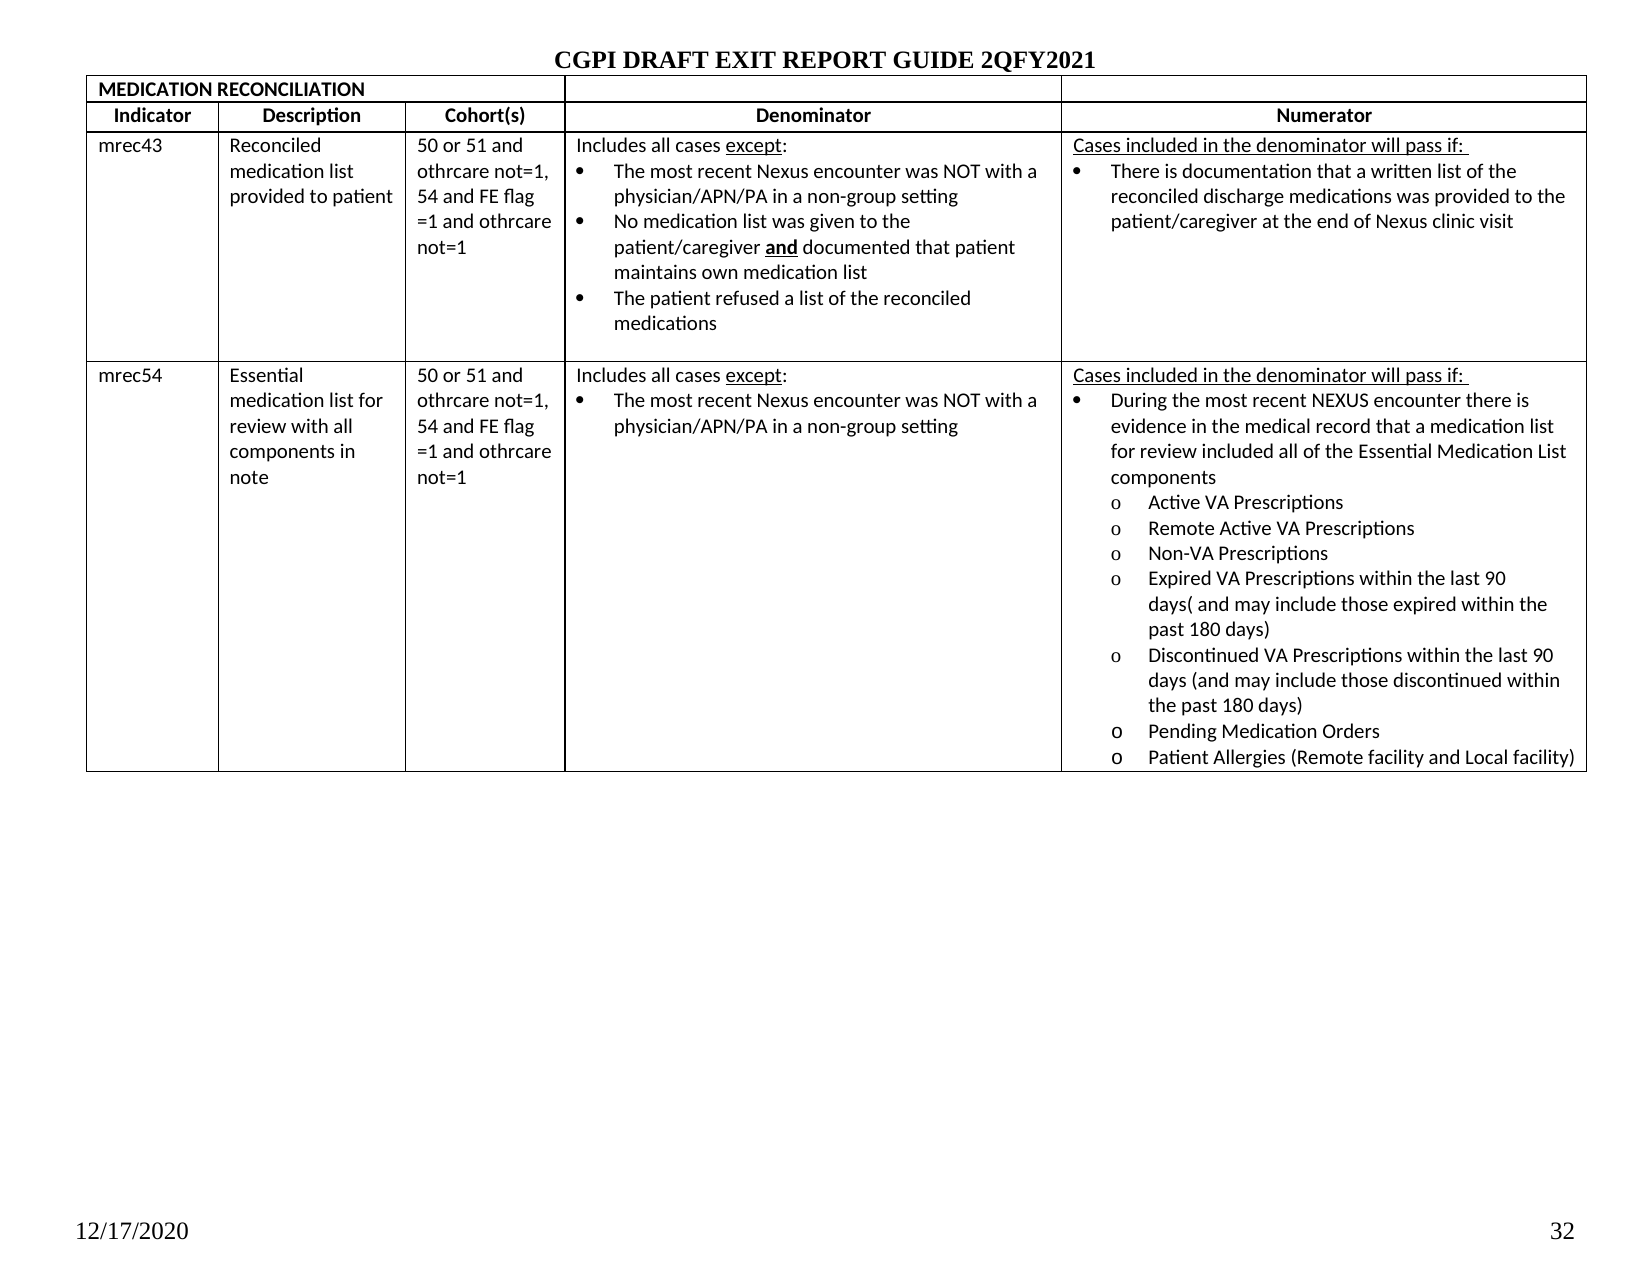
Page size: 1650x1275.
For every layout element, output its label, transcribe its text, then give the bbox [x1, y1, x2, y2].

table_cell mrec43 [87, 133, 218, 361]
table_cell Reconciled medication list provided to patient [219, 133, 405, 361]
table_cell Description [219, 103, 405, 131]
table_header [566, 76, 1061, 101]
table_cell Includes all cases except: The most recent Nexus encounter was NOT with a physician/APN/PA in a non-group setting No medication list was given to the patient/caregiver and documented that patient maintains own medication list The patient refused a list of the reconciled medications [566, 133, 1061, 361]
table_header [1062, 76, 1586, 101]
table_cell Cases included in the denominator will pass if: There is documentation that a written list of the reconciled discharge medications was provided to the patient/caregiver at the end of Nexus clinic visit [1062, 133, 1586, 361]
table_cell mrec54 [87, 362, 218, 771]
table_cell Includes all cases except: The most recent Nexus encounter was NOT with a physician/APN/PA in a non-group setting [566, 362, 1061, 771]
table_header MEDICATION RECONCILIATION [87, 76, 564, 101]
table_cell Denominator [566, 103, 1061, 131]
table_cell 50 or 51 and othrcare not=1, 54 and FE flag =1 and othrcare not=1 [406, 362, 564, 771]
table_cell Indicator [87, 103, 218, 131]
table_cell Essential medication list for review with all components in note [219, 362, 405, 771]
table_cell Cohort(s) [406, 103, 564, 131]
table_cell 50 or 51 and othrcare not=1, 54 and FE flag =1 and othrcare not=1 [406, 133, 564, 361]
table_cell Numerator [1062, 103, 1586, 131]
table_cell Cases included in the denominator will pass if: During the most recent NEXUS encounter there is evidence in the medical record that a medication list for review included all of the Essential Medication List components Active VA Prescriptions Remote Active VA Prescriptions Non-VA Prescriptions Expired VA Prescriptions within the last 90 days( and may include those expired within the past 180 days) Discontinued VA Prescriptions within the last 90 days (and may include those discontinued within the past 180 days) Pending Medication Orders Patient Allergies (Remote facility and Local facility) [1062, 362, 1586, 771]
